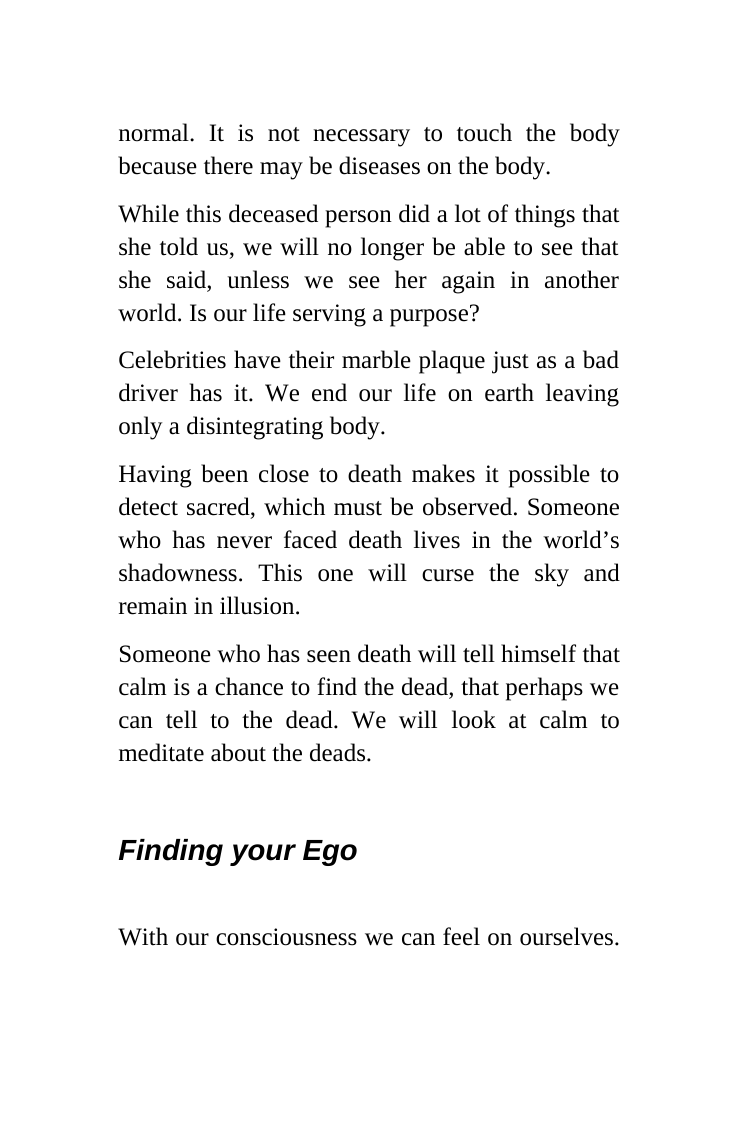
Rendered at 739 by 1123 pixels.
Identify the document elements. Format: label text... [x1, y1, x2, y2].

subtitle Finding your Ego [118, 833, 620, 867]
text Celebrities have their marble plaque just as a bad driver has it. We end our life on earth leaving only a disintegrating body. [118, 345, 620, 440]
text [118, 922, 620, 950]
text Having been close to death makes it possible to detect sacred, which must be observed. Someone who has never faced death lives in the world’s shadowness. This one will curse the sky and remain in illusion. [118, 459, 620, 620]
text While this deceased person did a lot of things that she told us, we will no longer be able to see that she said, unless we see her again in another world. Is our life serving a purpose? [118, 199, 620, 327]
text Someone who has seen death will tell himself that calm is a chance to find the dead, that perhaps we can tell to the dead. We will look at calm to meditate about the deads. [118, 639, 620, 767]
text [118, 118, 620, 180]
